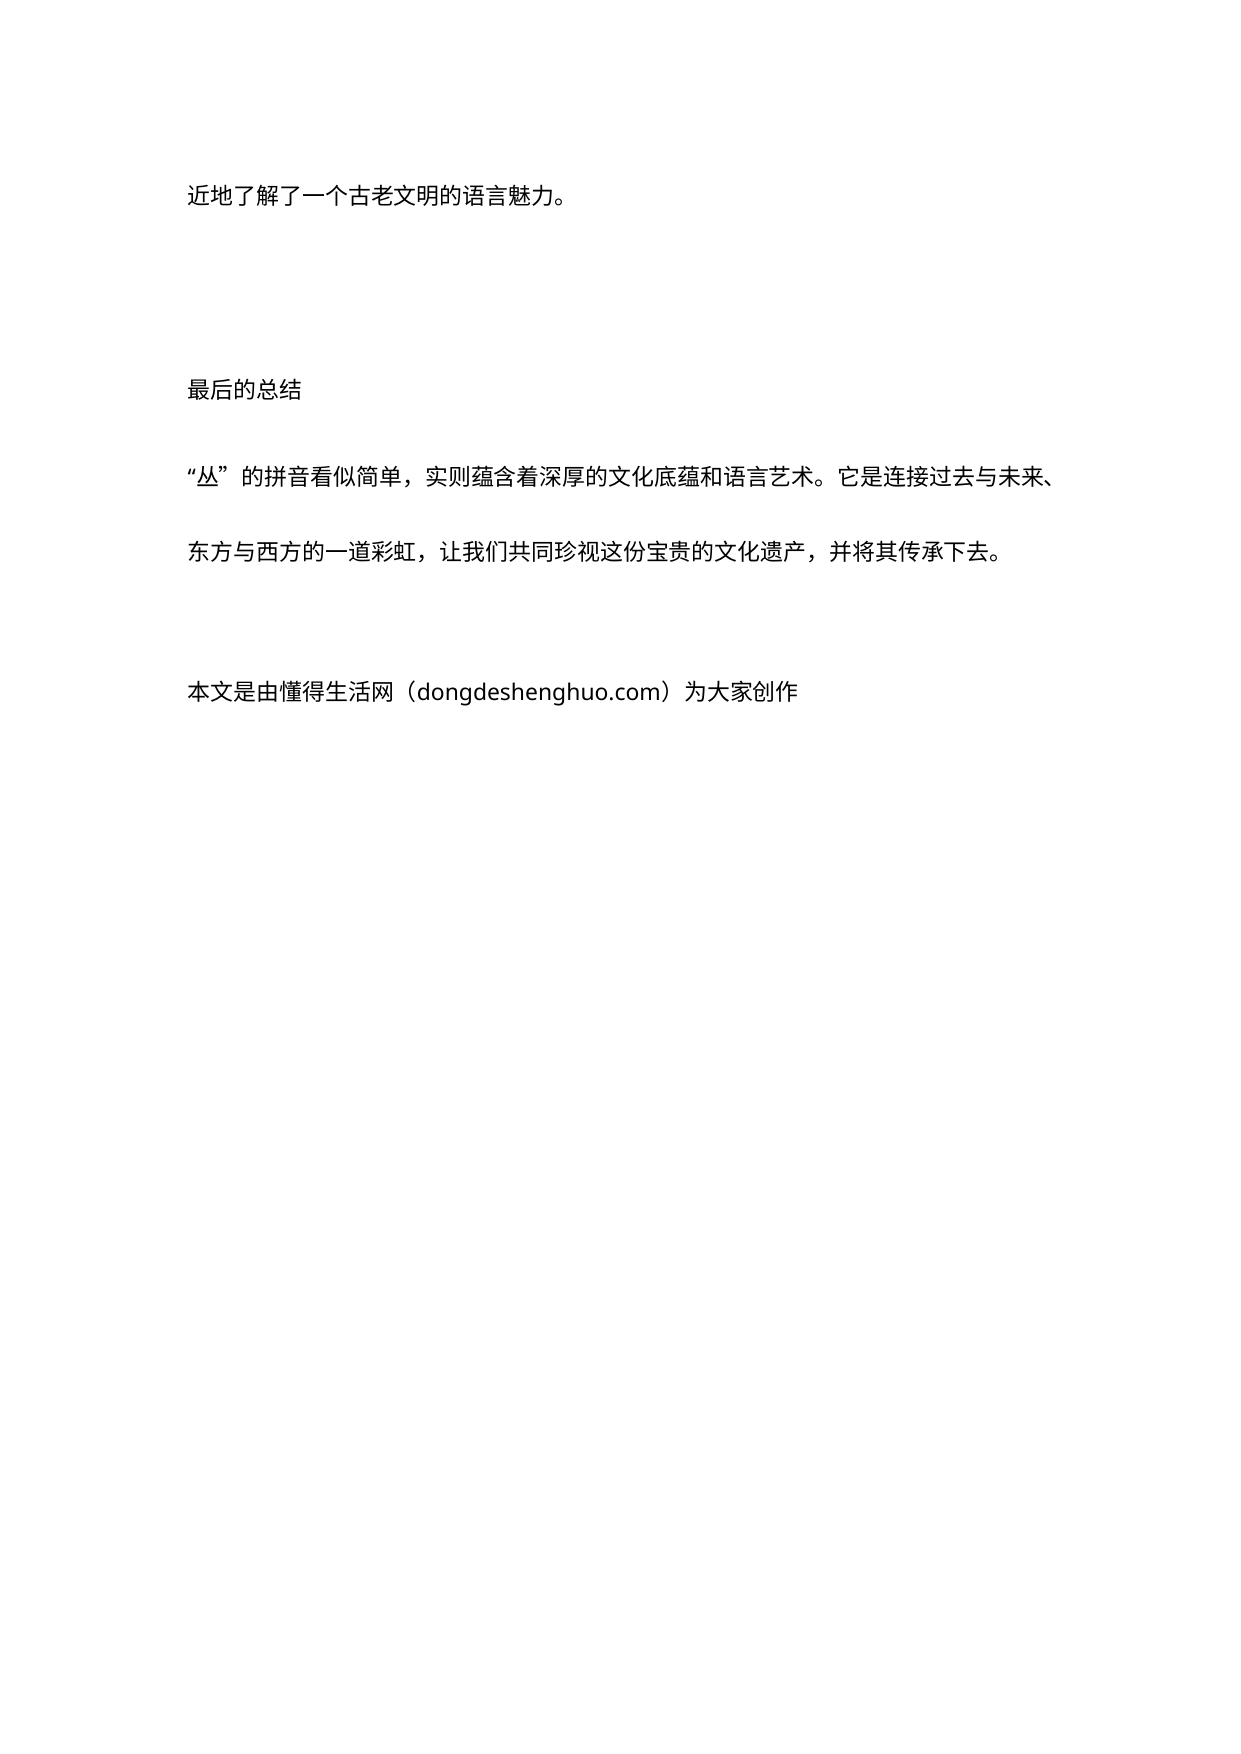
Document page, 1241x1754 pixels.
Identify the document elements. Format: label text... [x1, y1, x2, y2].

text 最后的总结 [187, 356, 1053, 421]
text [187, 162, 1053, 227]
text “丛”的拼音看似简单，实则蕴含着深厚的文化底蕴和语言艺术。它是连接过去与未来、东方与西方的一道彩虹，让我们共同珍视这份宝贵的文化遗产，并将其传承下去。 [187, 443, 1053, 582]
text 本文是由懂得生活网（dongdeshenghuo.com）为大家创作 [187, 658, 1053, 723]
